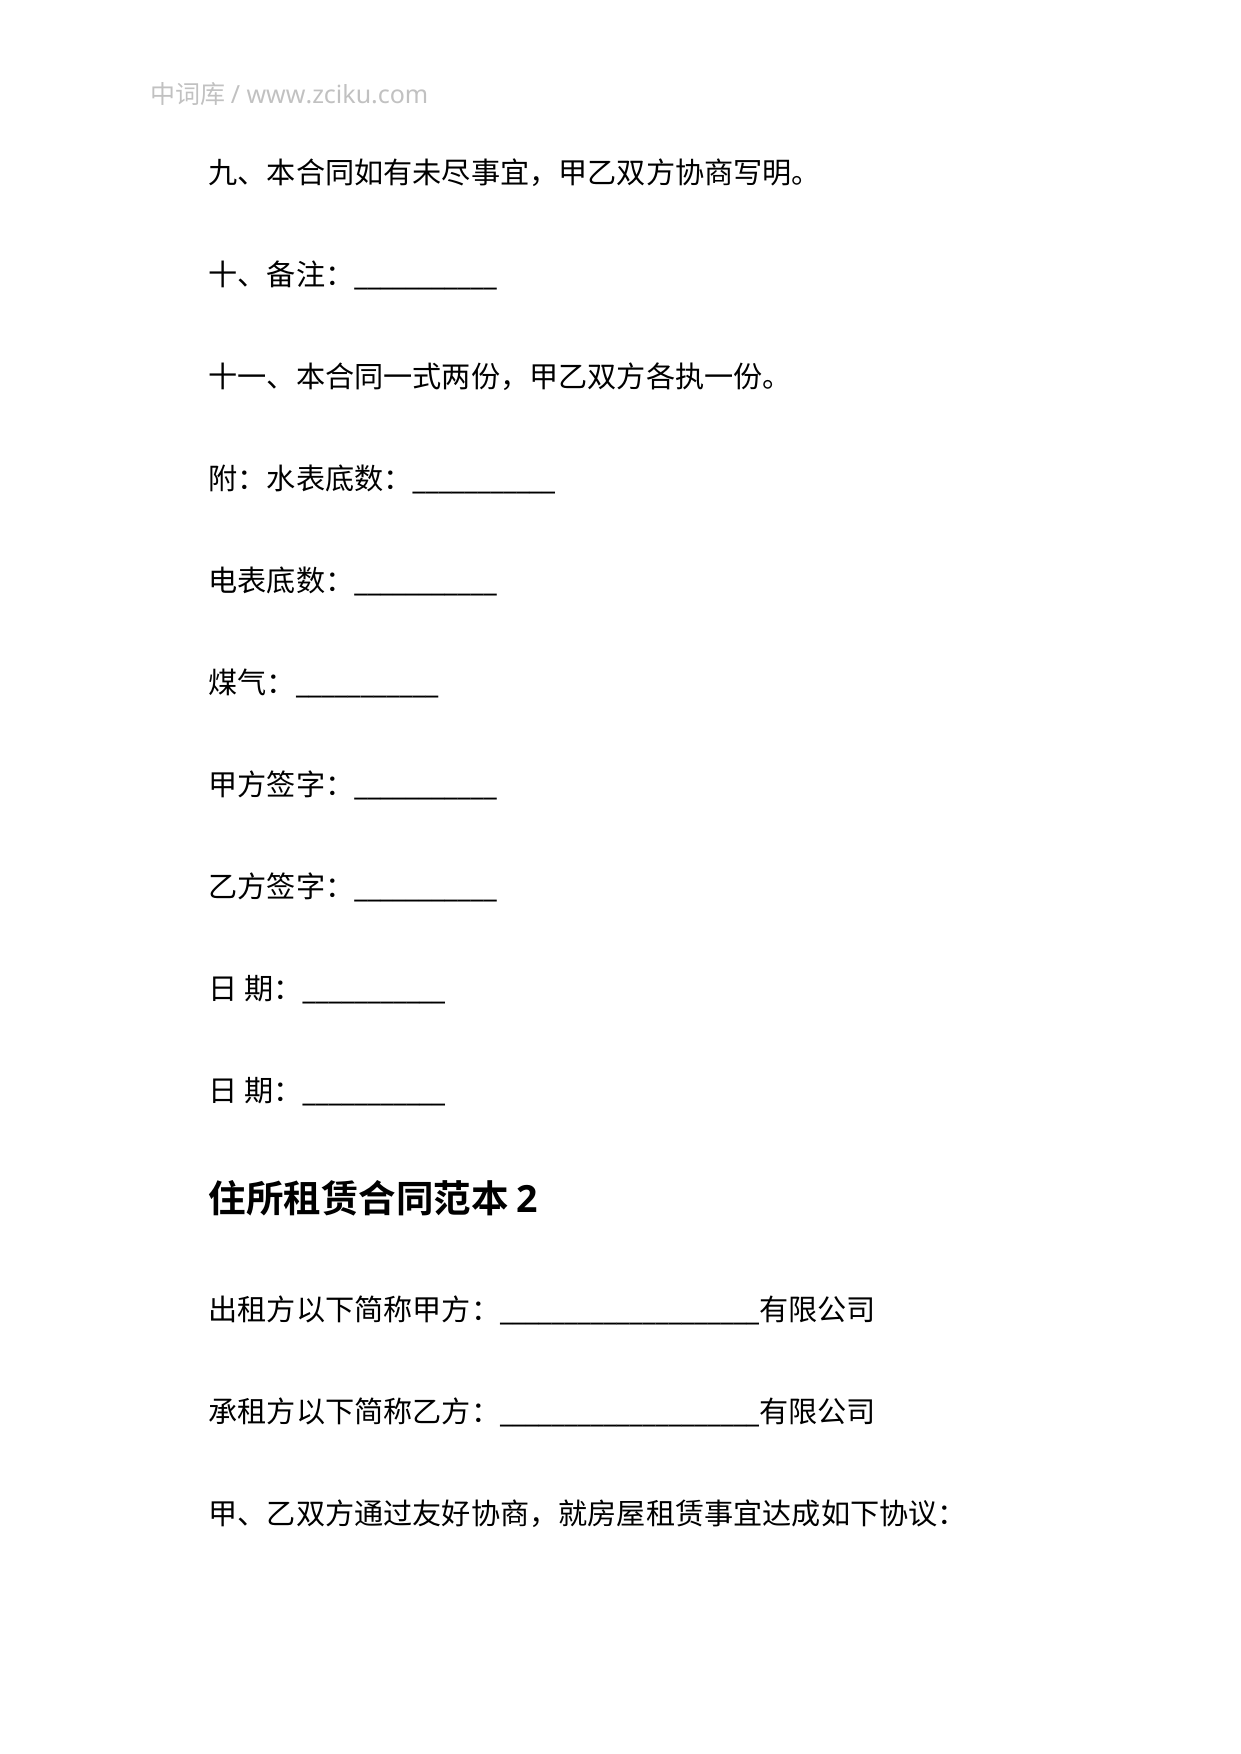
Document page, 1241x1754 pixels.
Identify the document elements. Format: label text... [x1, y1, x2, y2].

text 住所租赁合同范本2 [150, 1169, 1090, 1224]
text 电表底数：___________ [150, 557, 1090, 600]
text 附：水表底数：___________ [150, 456, 1090, 498]
text 甲方签字：___________ [150, 761, 1090, 804]
text 承租方以下简称乙方：____________________有限公司 [150, 1389, 1090, 1431]
text 十一、本合同一式两份，甲乙双方各执一份。 [150, 354, 1090, 396]
text 煤气：___________ [150, 659, 1090, 702]
text 日 期：___________ [150, 965, 1090, 1008]
text 九、本合同如有未尽事宜，甲乙双方协商写明。 [150, 150, 1090, 192]
text 出租方以下简称甲方：____________________有限公司 [150, 1287, 1090, 1329]
text 日 期：___________ [150, 1067, 1090, 1110]
text 乙方签字：___________ [150, 863, 1090, 906]
text 甲、乙双方通过友好协商，就房屋租赁事宜达成如下协议： [150, 1491, 1090, 1533]
text 十、备注：___________ [150, 252, 1090, 294]
